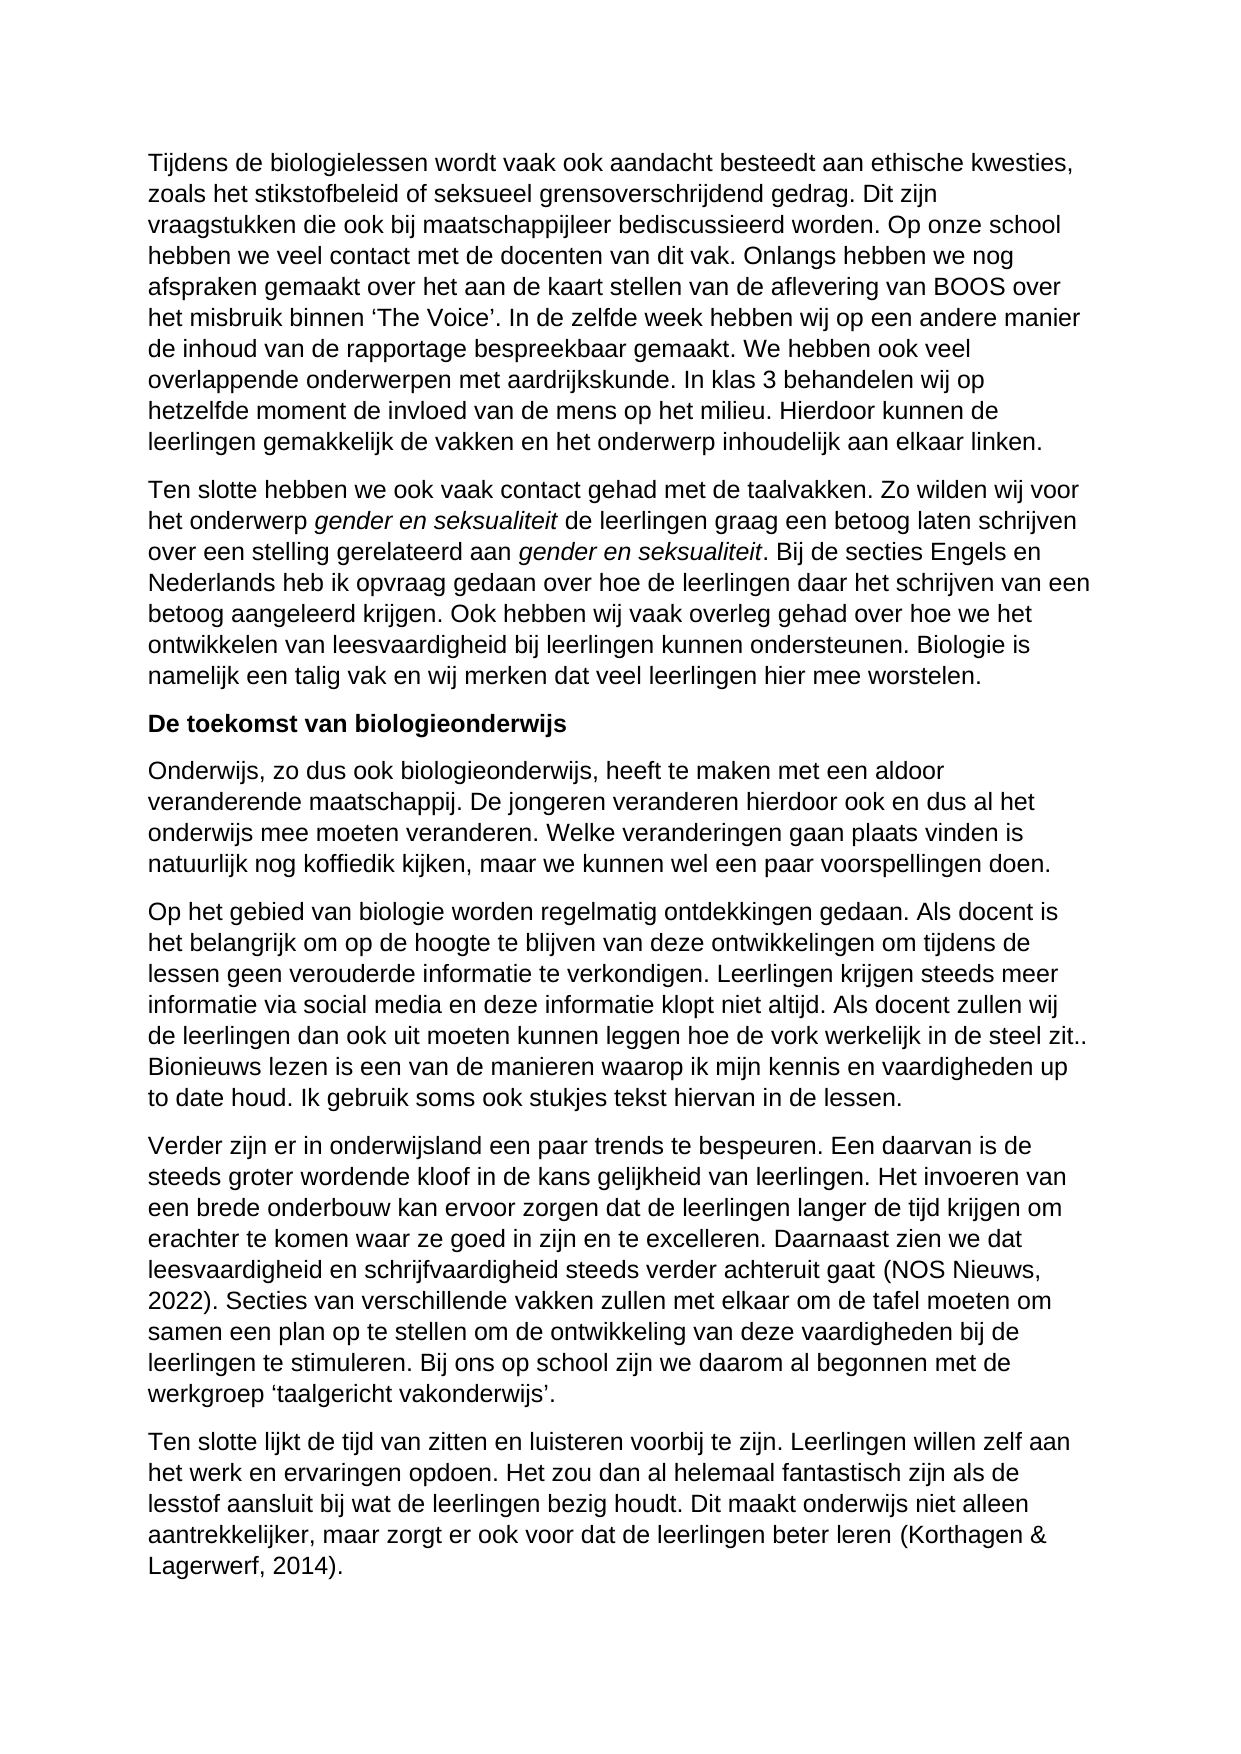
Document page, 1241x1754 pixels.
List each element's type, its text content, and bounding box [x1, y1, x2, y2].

text Ten slotte hebben we ook vaak contact gehad met de taalvakken. Zo wilden wij voor het onderwerp gender en seksualiteit de leerlingen graag een betoog laten schrijven over een stelling gerelateerd aan gender en seksualiteit. Bij de secties Engels en Nederlands heb ik opvraag gedaan over hoe de leerlingen daar het schrijven van een betoog aangeleerd krijgen. Ook hebben wij vaak overleg gehad over hoe we het ontwikkelen van leesvaardigheid bij leerlingen kunnen ondersteunen. Biologie is namelijk een talig vak en wij merken dat veel leerlingen hier mee worstelen. [148, 475, 1093, 690]
text Onderwijs, zo dus ook biologieonderwijs, heeft te maken met een aldoor veranderende maatschappij. De jongeren veranderen hierdoor ook en dus al het onderwijs mee moeten veranderen. Welke veranderingen gaan plaats vinden is natuurlijk nog koffiedik kijken, maar we kunnen wel een paar voorspellingen doen. [148, 756, 1093, 878]
text De toekomst van biologieonderwijs [148, 709, 1093, 737]
text Verder zijn er in onderwijsland een paar trends te bespeuren. Een daarvan is de steeds groter wordende kloof in de kans gelijkheid van leerlingen. Het invoeren van een brede onderbouw kan ervoor zorgen dat de leerlingen langer de tijd krijgen om erachter te komen waar ze goed in zijn en te excelleren. Daarnaast zien we dat leesvaardigheid en schrijfvaardigheid steeds verder achteruit gaat . Secties van verschillende vakken zullen met elkaar om de tafel moeten om samen een plan op te stellen om de ontwikkeling van deze vaardigheden bij de leerlingen te stimuleren. Bij ons op school zijn we daarom al begonnen met de werkgroep ‘taalgericht vakonderwijs’. [148, 1131, 1093, 1408]
text Ten slotte lijkt de tijd van zitten en luisteren voorbij te zijn. Leerlingen willen zelf aan het werk en ervaringen opdoen. Het zou dan al helemaal fantastisch zijn als de lesstof aansluit bij wat de leerlingen bezig houdt. Dit maakt onderwijs niet alleen aantrekkelijker, maar zorgt er ook voor dat de leerlingen beter leren . [148, 1427, 1093, 1580]
text Op het gebied van biologie worden regelmatig ontdekkingen gedaan. Als docent is het belangrijk om op de hoogte te blijven van deze ontwikkelingen om tijdens de lessen geen verouderde informatie te verkondigen. Leerlingen krijgen steeds meer informatie via social media en deze informatie klopt niet altijd. Als docent zullen wij de leerlingen dan ook uit moeten kunnen leggen hoe de vork werkelijk in de steel zit.. Bionieuws lezen is een van de manieren waarop ik mijn kennis en vaardigheden up to date houd. Ik gebruik soms ook stukjes tekst hiervan in de lessen. [148, 897, 1093, 1112]
text Tijdens de biologielessen wordt vaak ook aandacht besteedt aan ethische kwesties, zoals het stikstofbeleid of seksueel grensoverschrijdend gedrag. Dit zijn vraagstukken die ook bij maatschappijleer bediscussieerd worden. Op onze school hebben we veel contact met de docenten van dit vak. Onlangs hebben we nog afspraken gemaakt over het aan de kaart stellen van de aflevering van BOOS over het misbruik binnen ‘The Voice’. In de zelfde week hebben wij op een andere manier de inhoud van de rapportage bespreekbaar gemaakt. We hebben ook veel overlappende onderwerpen met aardrijkskunde. In klas 3 behandelen wij op hetzelfde moment de invloed van de mens op het milieu. Hierdoor kunnen de leerlingen gemakkelijk de vakken en het onderwerp inhoudelijk aan elkaar linken. [148, 148, 1093, 456]
